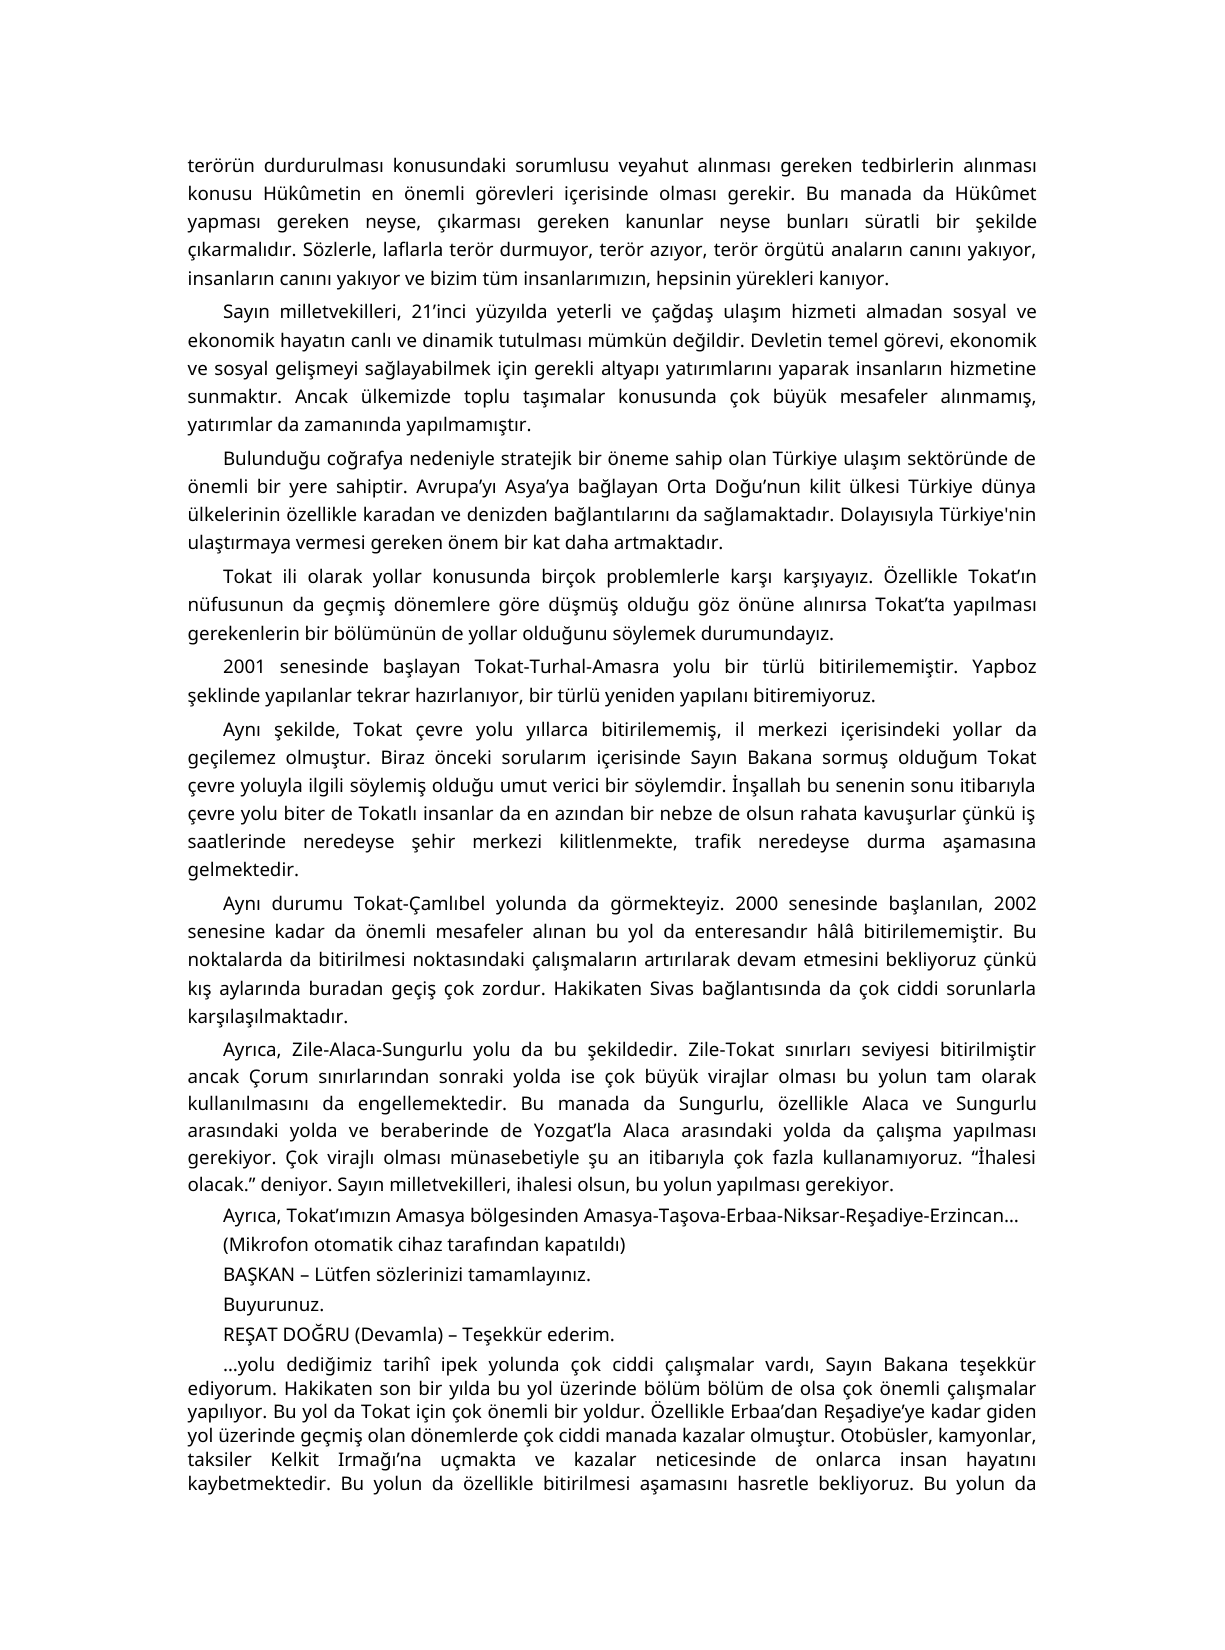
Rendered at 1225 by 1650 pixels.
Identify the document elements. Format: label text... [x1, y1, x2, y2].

text Tokat ili olarak yollar konusunda birçok problemlerle karşı karşıyayız. Özellikle Tokat’ın nüfusunun da geçmiş dönemlere göre düşmüş olduğu göz önüne alınırsa Tokat’ta yapılması gerekenlerin bir bölümünün de yollar olduğunu söylemek durumundayız. [187, 561, 1037, 646]
text Buyurunuz. [187, 1292, 1037, 1316]
text Bulunduğu coğrafya nedeniyle stratejik bir öneme sahip olan Türkiye ulaşım sektöründe de önemli bir yere sahiptir. Avrupa’yı Asya’ya bağlayan Orta Doğu’nun kilit ülkesi Türkiye dünya ülkelerinin özellikle karadan ve denizden bağlantılarını da sağlamaktadır. Dolayısıyla Türkiye'nin ulaştırmaya vermesi gereken önem bir kat daha artmaktadır. [187, 443, 1037, 555]
text Aynı şekilde, Tokat çevre yolu yıllarca bitirilememiş, il merkezi içerisindeki yollar da geçilemez olmuştur. Biraz önceki sorularım içerisinde Sayın Bakana sormuş olduğum Tokat çevre yoluyla ilgili söylemiş olduğu umut verici bir söylemdir. İnşallah bu senenin sonu itibarıyla çevre yolu biter de Tokatlı insanlar da en azından bir nebze de olsun rahata kavuşurlar çünkü iş saatlerinde neredeyse şehir merkezi kilitlenmekte, trafik neredeyse durma aşamasına gelmektedir. [187, 713, 1037, 882]
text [187, 150, 1037, 291]
text Ayrıca, Tokat’ımızın Amasya bölgesinden Amasya-Taşova-Erbaa-Niksar-Reşadiye-Erzincan… [187, 1203, 1037, 1227]
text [187, 1352, 1037, 1496]
text Ayrıca, Zile-Alaca-Sungurlu yolu da bu şekildedir. Zile-Tokat sınırları seviyesi bitirilmiştir ancak Çorum sınırlarından sonraki yolda ise çok büyük virajlar olması bu yolun tam olarak kullanılmasını da engellemektedir. Bu manada da Sungurlu, özellikle Alaca ve Sungurlu arasındaki yolda ve beraberinde de Yozgat’la Alaca arasındaki yolda da çalışma yapılması gerekiyor. Çok virajlı olması münasebetiyle şu an itibarıyla çok fazla kullanamıyoruz. “İhalesi olacak.” deniyor. Sayın milletvekilleri, ihalesi olsun, bu yolun yapılması gerekiyor. [187, 1034, 1037, 1197]
text Sayın milletvekilleri, 21’inci yüzyılda yeterli ve çağdaş ulaşım hizmeti almadan sosyal ve ekonomik hayatın canlı ve dinamik tutulması mümkün değildir. Devletin temel görevi, ekonomik ve sosyal gelişmeyi sağlayabilmek için gerekli altyapı yatırımlarını yaparak insanların hizmetine sunmaktır. Ancak ülkemizde toplu taşımalar konusunda çok büyük mesafeler alınmamış, yatırımlar da zamanında yapılmamıştır. [187, 296, 1037, 437]
text BAŞKAN – Lütfen sözlerinizi tamamlayınız. [187, 1262, 1037, 1286]
text REŞAT DOĞRU (Devamla) – Teşekkür ederim. [187, 1322, 1037, 1346]
text 2001 senesinde başlayan Tokat-Turhal-Amasra yolu bir türlü bitirilememiştir. Yapboz şeklinde yapılanlar tekrar hazırlanıyor, bir türlü yeniden yapılanı bitiremiyoruz. [187, 651, 1037, 708]
text (Mikrofon otomatik cihaz tarafından kapatıldı) [187, 1233, 1037, 1257]
text Aynı durumu Tokat-Çamlıbel yolunda da görmekteyiz. 2000 senesinde başlanılan, 2002 senesine kadar da önemli mesafeler alınan bu yol da enteresandır hâlâ bitirilememiştir. Bu noktalarda da bitirilmesi noktasındaki çalışmaların artırılarak devam etmesini bekliyoruz çünkü kış aylarında buradan geçiş çok zordur. Hakikaten Sivas bağlantısında da çok ciddi sorunlarla karşılaşılmaktadır. [187, 888, 1037, 1029]
